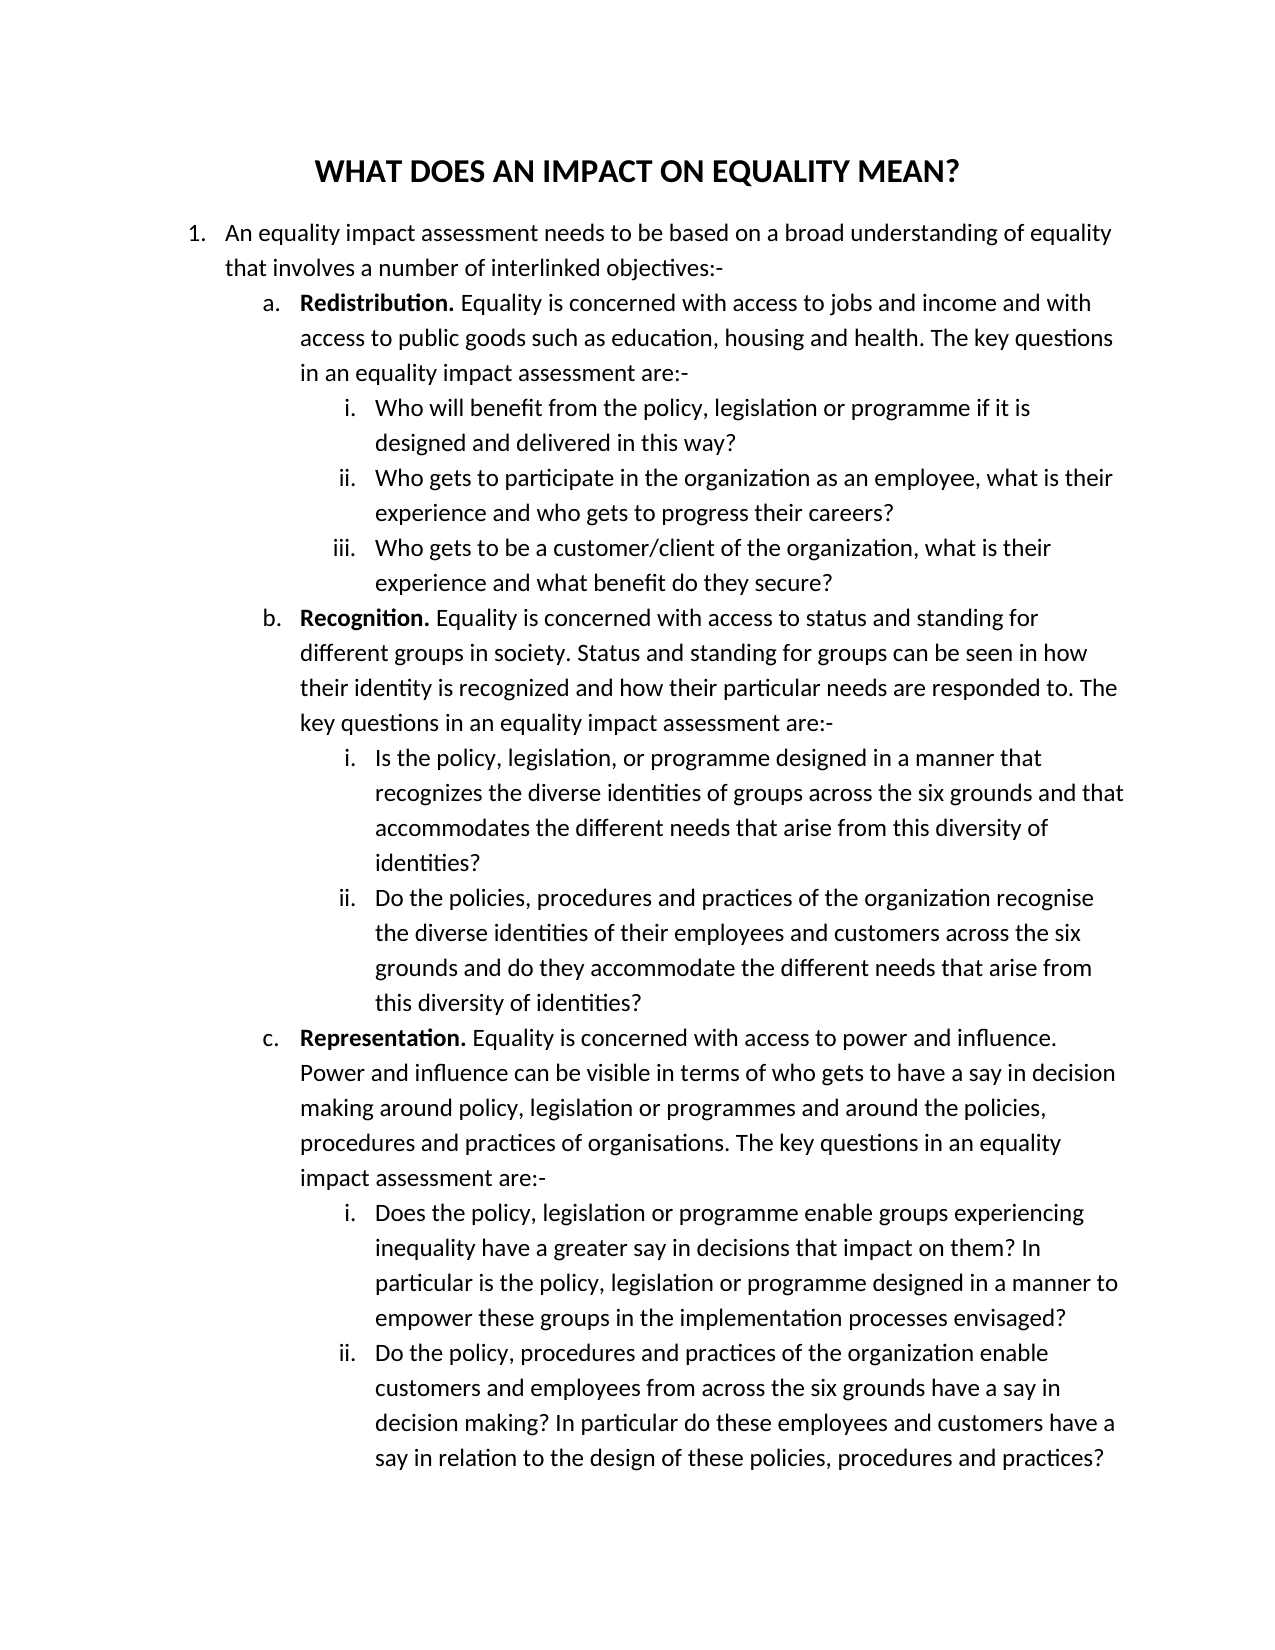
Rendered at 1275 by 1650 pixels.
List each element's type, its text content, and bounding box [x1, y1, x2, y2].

list Who will benefit from the policy, legislation or programme if it is designed and delivered in this way? [356, 393, 1125, 458]
list Does the policy, legislation or programme enable groups experiencing inequality have a greater say in decisions that impact on them? In particular is the policy, legislation or programme designed in a manner to empower these groups in the implementation processes envisaged? [356, 1198, 1125, 1333]
list An equality impact assessment needs to be based on a broad understanding of equality that involves a number of interlinked objectives:- [187, 218, 1125, 283]
list Who gets to be a customer/client of the organization, what is their experience and what benefit do they secure? [356, 533, 1125, 598]
list Is the policy, legislation, or programme designed in a manner that recognizes the diverse identities of groups across the six grounds and that accommodates the different needs that arise from this diversity of identities? [356, 743, 1125, 878]
list Who gets to participate in the organization as an employee, what is their experience and who gets to progress their careers? [356, 463, 1125, 528]
list Recognition. Equality is concerned with access to status and standing for different groups in society. Status and standing for groups can be seen in how their identity is recognized and how their particular needs are responded to. The key questions in an equality impact assessment are:- [262, 603, 1125, 738]
list Do the policy, procedures and practices of the organization enable customers and employees from across the six grounds have a say in decision making? In particular do these employees and customers have a say in relation to the design of these policies, procedures and practices? [356, 1338, 1125, 1473]
list Do the policies, procedures and practices of the organization recognise the diverse identities of their employees and customers across the six grounds and do they accommodate the different needs that arise from this diversity of identities? [356, 883, 1125, 1018]
list Representation. Equality is concerned with access to power and influence. Power and influence can be visible in terms of who gets to have a say in decision making around policy, legislation or programmes and around the policies, procedures and practices of organisations. The key questions in an equality impact assessment are:- [262, 1023, 1125, 1193]
list Redistribution. Equality is concerned with access to jobs and income and with access to public goods such as education, housing and health. The key questions in an equality impact assessment are:- [262, 288, 1125, 388]
text WHAT DOES AN IMPACT ON EQUALITY MEAN? [150, 150, 1125, 191]
